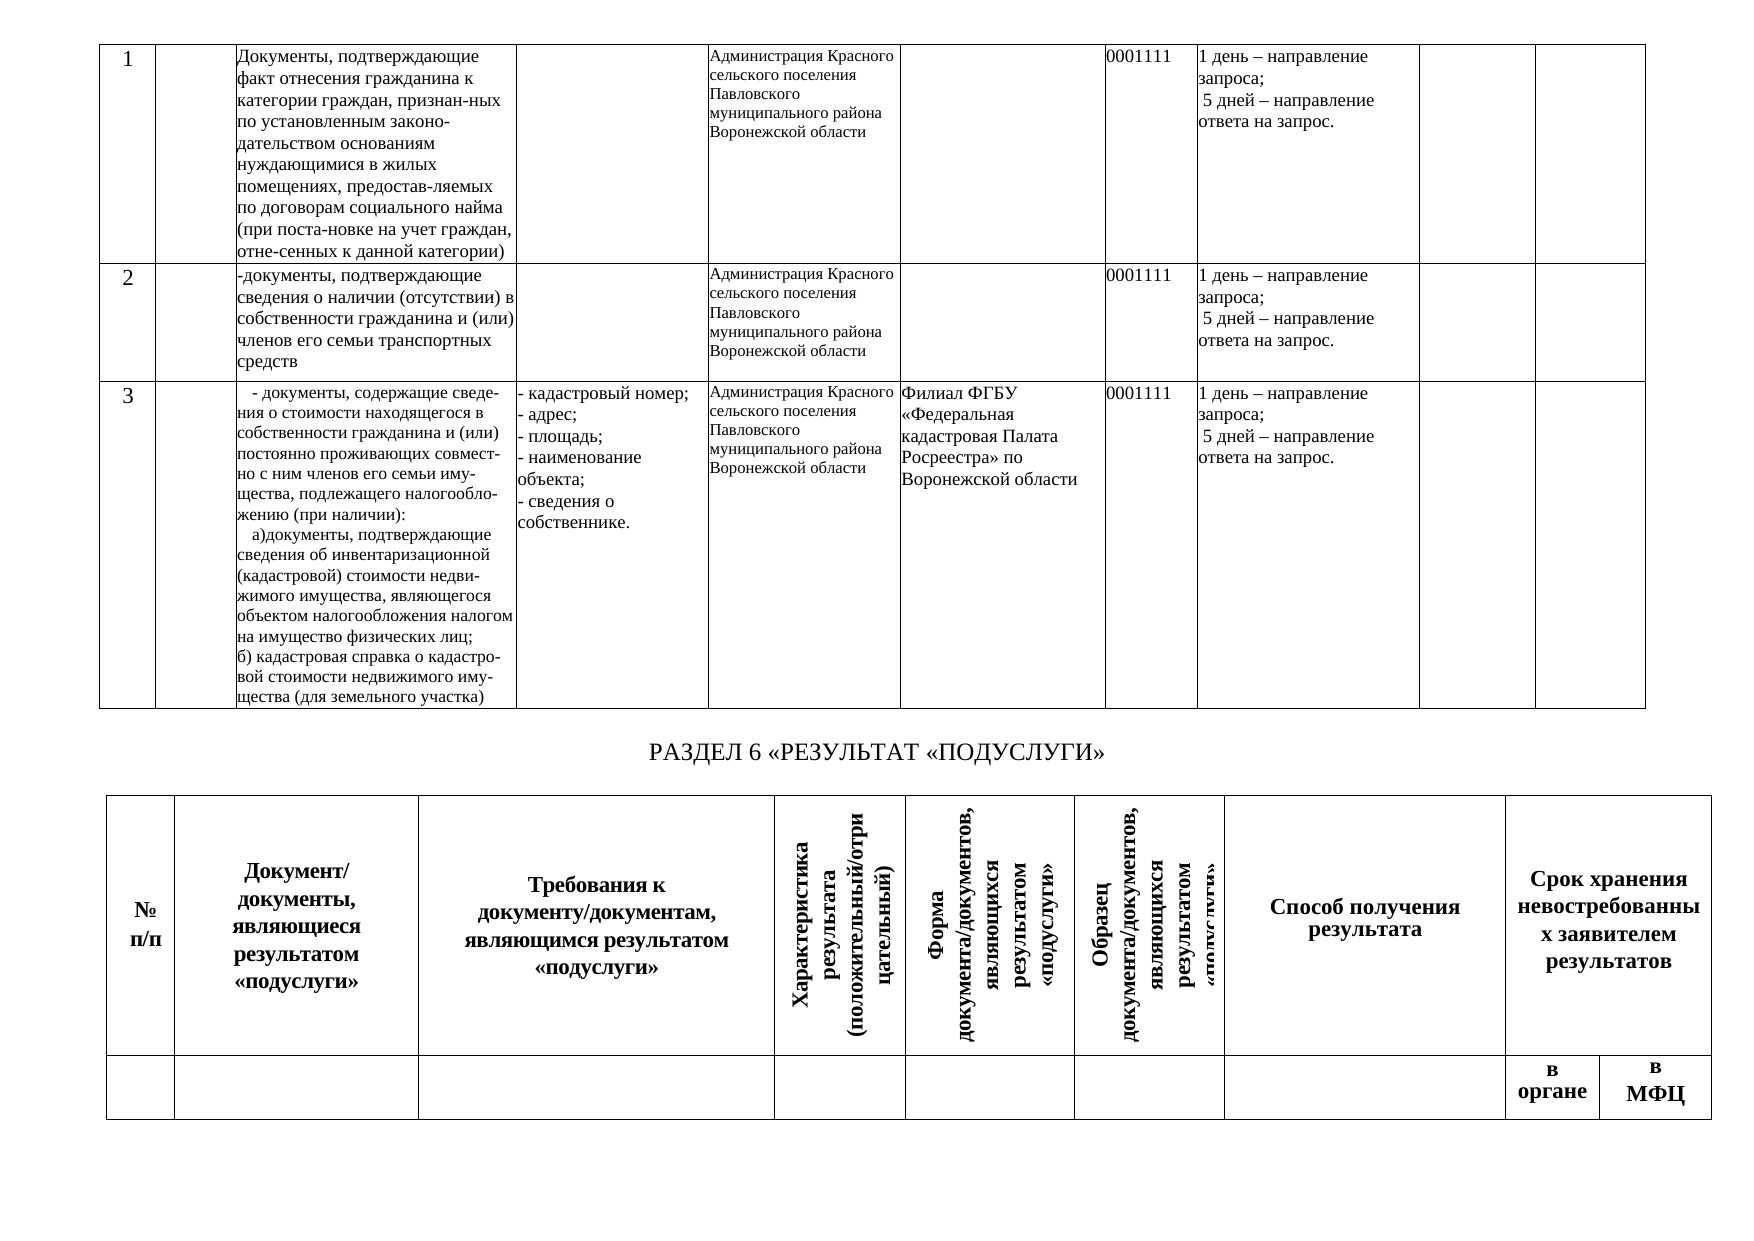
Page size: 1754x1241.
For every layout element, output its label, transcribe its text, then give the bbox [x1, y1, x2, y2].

table_cell 3 [100, 382, 155, 707]
table_cell [1536, 382, 1645, 707]
table_cell [1536, 264, 1645, 381]
table_cell Администрация Красного сельского поселения Павловского муниципального района Воронежской области [709, 264, 900, 381]
table_header Характеристика результата (положительный/отрицательный) [775, 796, 905, 1055]
text РАЗДЕЛ 6 «РЕЗУЛЬТАТ «ПОДУСЛУГИ» [118, 737, 1636, 766]
table_cell - документы, содержащие сведе-ния о стоимости находящегося в собственности гражданина и (или) постоянно проживающих совмест-но с ним членов его семьи иму-щества, подлежащего налогообло-жению (при наличии): а)документы, подтверждающие сведения об инвентаризационной (кадастровой) стоимости недви-жимого имущества, являющегося объектом налогообложения налогом на имущество физических лиц; б) кадастровая справка о кадастро-вой стоимости недвижимого иму-щества (для земельного участка) [237, 382, 516, 707]
table_cell 2 [100, 264, 155, 381]
table_header Способ получения результата [1225, 796, 1505, 1055]
table_cell [156, 264, 236, 381]
table_cell [1420, 382, 1535, 707]
table_cell Документы, подтверждающие факт отнесения гражданина к категории граждан, признан-ных по установленным законо-дательством основаниям нуждающимися в жилых помещениях, предостав-ляемых по договорам социального найма (при поста-новке на учет граждан, отне-сенных к данной категории) [237, 45, 516, 263]
table_cell [775, 1056, 905, 1118]
table_cell 1 день – направление запроса; 5 дней – направление ответа на запрос. [1198, 382, 1419, 707]
table_cell в органе [1506, 1056, 1599, 1118]
table_cell 1 день – направление запроса; 5 дней – направление ответа на запрос. [1198, 45, 1419, 263]
table_cell [1420, 45, 1535, 263]
table_cell [419, 1056, 774, 1118]
table_cell [175, 1056, 418, 1118]
table_header Срок хранения невостребованных заявителем результатов [1506, 796, 1711, 1055]
table_cell [1075, 1056, 1224, 1118]
table_cell [156, 45, 236, 263]
table_cell [517, 45, 708, 263]
table_cell 0001111 [1106, 45, 1197, 263]
table_cell [901, 264, 1105, 381]
table_cell - кадастровый номер; - адрес; - площадь; - наименование объекта; - сведения о собственнике. [517, 382, 708, 707]
table_cell 1 [100, 45, 155, 263]
table_cell 1 день – направление запроса; 5 дней – направление ответа на запрос. [1198, 264, 1419, 381]
table_cell [901, 45, 1105, 263]
table_header № п/п [107, 796, 174, 1055]
table_cell [1536, 45, 1645, 263]
table_cell -документы, подтверждающие сведения о наличии (отсутствии) в собственности гражданина и (или) членов его семьи транспортных средств [237, 264, 516, 381]
table_cell [1225, 1056, 1505, 1118]
table_header Образец документа/документов, являющихся результатом «подуслуги» [1075, 796, 1224, 1055]
table_cell [1420, 264, 1535, 381]
table_cell Филиал ФГБУ «Федеральная кадастровая Палата Росреестра» по Воронежской области [901, 382, 1105, 707]
table_header Форма документа/документов, являющихся результатом «подуслуги» [906, 796, 1074, 1055]
table_cell 0001111 [1106, 264, 1197, 381]
table_cell Администрация Красного сельского поселения Павловского муниципального района Воронежской области [709, 45, 900, 263]
table_header Требования к документу/документам, являющимся результатом «подуслуги» [419, 796, 774, 1055]
table_cell [107, 1056, 174, 1118]
table_cell [906, 1056, 1074, 1118]
table_header Документ/документы, являющиеся результатом «подуслуги» [175, 796, 418, 1055]
table_cell [156, 382, 236, 707]
table_cell 0001111 [1106, 382, 1197, 707]
table_cell в МФЦ [1600, 1056, 1711, 1118]
table_cell Администрация Красного сельского поселения Павловского муниципального района Воронежской области [709, 382, 900, 707]
table_cell [517, 264, 708, 381]
